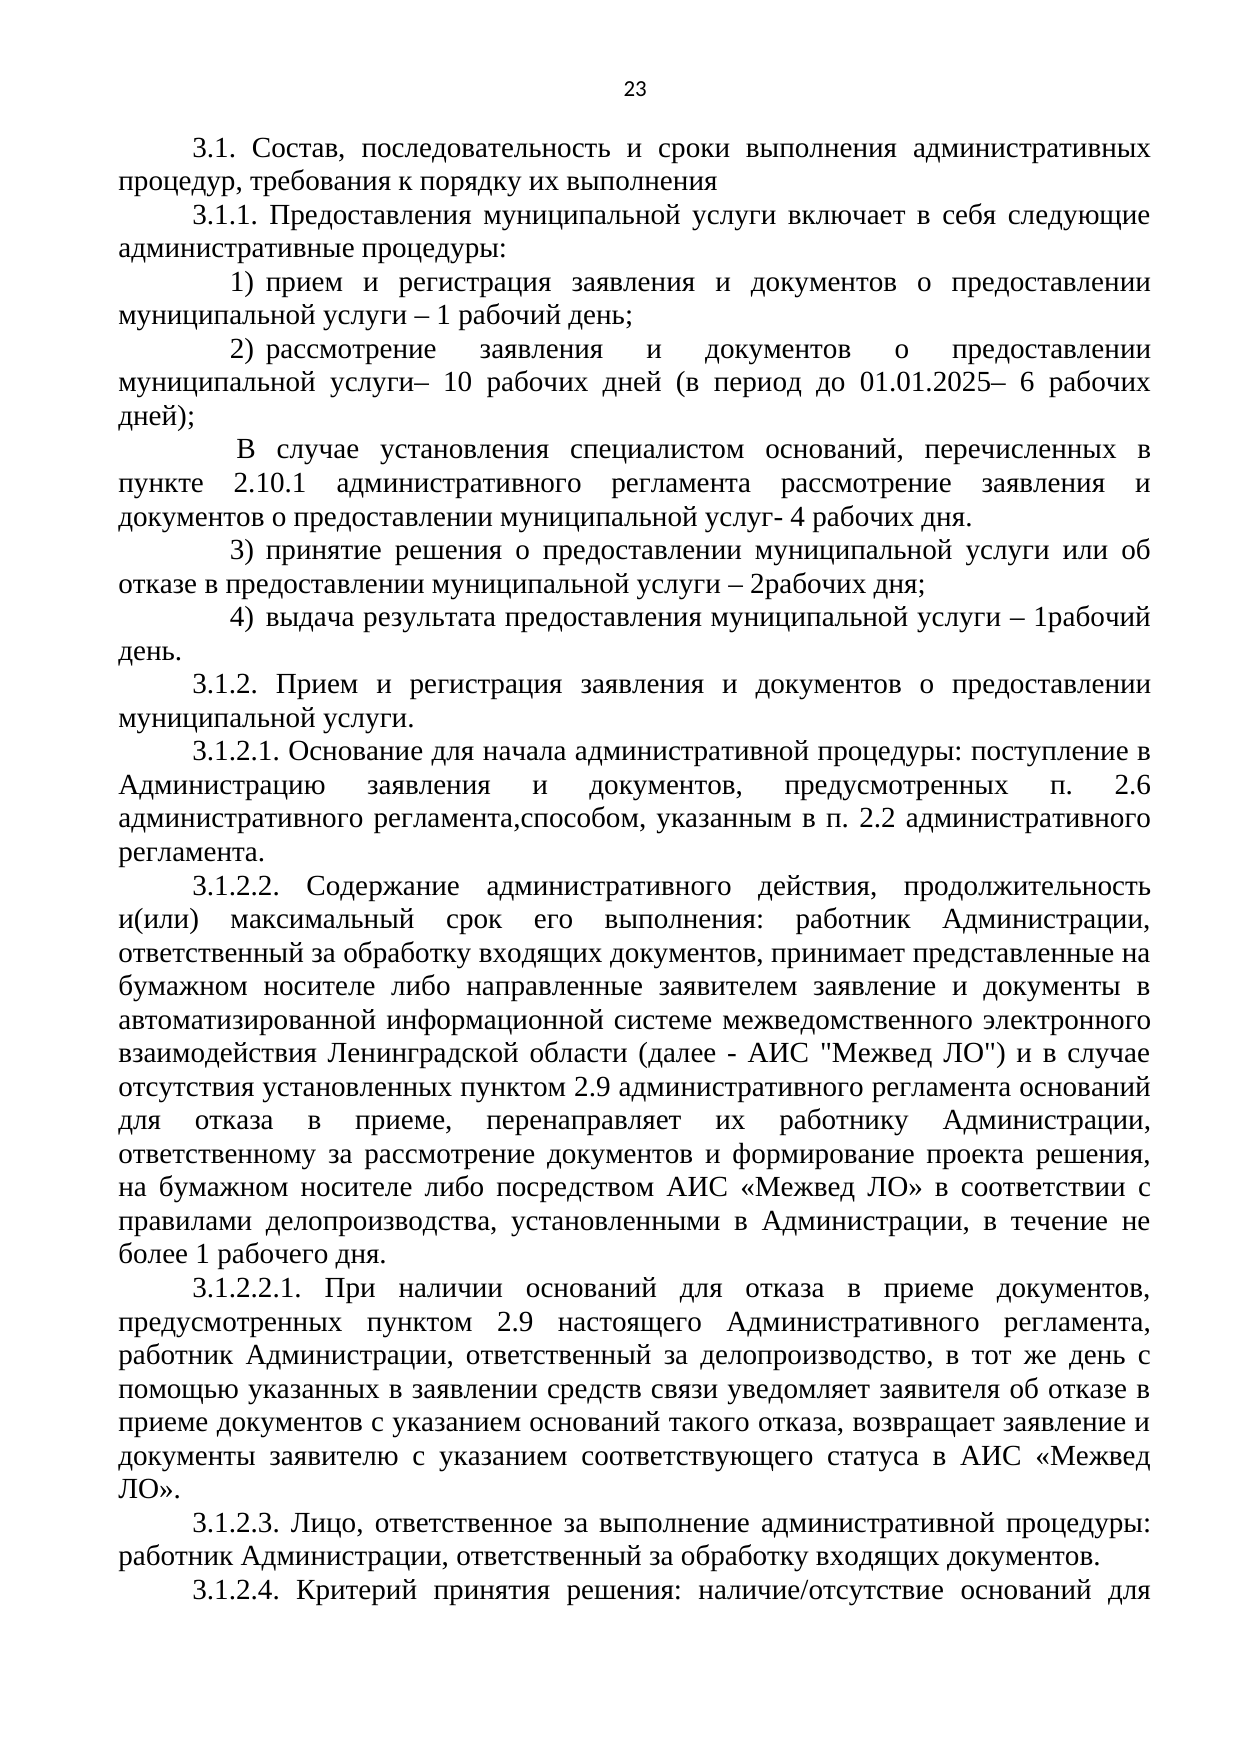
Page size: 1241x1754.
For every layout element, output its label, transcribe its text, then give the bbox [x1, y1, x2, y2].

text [118, 1572, 1152, 1606]
text 3.1. Состав, последовательность и сроки выполнения административных процедур, требования к порядку их выполнения [118, 130, 1152, 197]
list прием и регистрация заявления и документов о предоставлении муниципальной услуги – 1 рабочий день; [118, 264, 1152, 331]
text 3.1.1. Предоставления муниципальной услуги включает в себя следующие административные процедуры: [118, 197, 1152, 264]
text 3.1.2.1. Основание для начала административной процедуры: поступление в Администрацию заявления и документов, предусмотренных п. 2.6 административного регламента,способом, указанным в п. 2.2 административного регламента. [118, 733, 1152, 868]
list рассмотрение заявления и документов о предоставлении муниципальной услуги– 10 рабочих дней (в период до 01.01.2025– 6 рабочих дней); [118, 331, 1152, 432]
list В случае установления специалистом оснований, перечисленных в пункте 2.10.1 административного регламента рассмотрение заявления и документов о предоставлении муниципальной услуг- 4 рабочих дня. [118, 432, 1152, 532]
text 3.1.2.2. Содержание административного действия, продолжительность и(или) максимальный срок его выполнения: работник Администрации, ответственный за обработку входящих документов, принимает представленные на бумажном носителе либо направленные заявителем заявление и документы в автоматизированной информационной системе межведомственного электронного взаимодействия Ленинградской области (далее - АИС "Межвед ЛО") и в случае отсутствия установленных пунктом 2.9 административного регламента оснований для отказа в приеме, перенаправляет их работнику Администрации, ответственному за рассмотрение документов и формирование проекта решения, на бумажном носителе либо посредством АИС «Межвед ЛО» в соответствии с правилами делопроизводства, установленными в Администрации, в течение не более 1 рабочего дня. [118, 868, 1152, 1270]
text 3.1.2.3. Лицо, ответственное за выполнение административной процедуры: работник Администрации, ответственный за обработку входящих документов. [118, 1505, 1152, 1572]
text 3.1.2.2.1. При наличии оснований для отказа в приеме документов, предусмотренных пунктом 2.9 настоящего Административного регламента, работник Администрации, ответственный за делопроизводство, в тот же день с помощью указанных в заявлении средств связи уведомляет заявителя об отказе в приеме документов с указанием оснований такого отказа, возвращает заявление и документы заявителю с указанием соответствующего статуса в АИС «Межвед ЛО». [118, 1270, 1152, 1505]
list выдача результата предоставления муниципальной услуги – 1рабочий день. [118, 599, 1152, 666]
text 3.1.2. Прием и регистрация заявления и документов о предоставлении муниципальной услуги. [118, 666, 1152, 733]
list принятие решения о предоставлении муниципальной услуги или об отказе в предоставлении муниципальной услуги – 2рабочих дня; [118, 532, 1152, 599]
